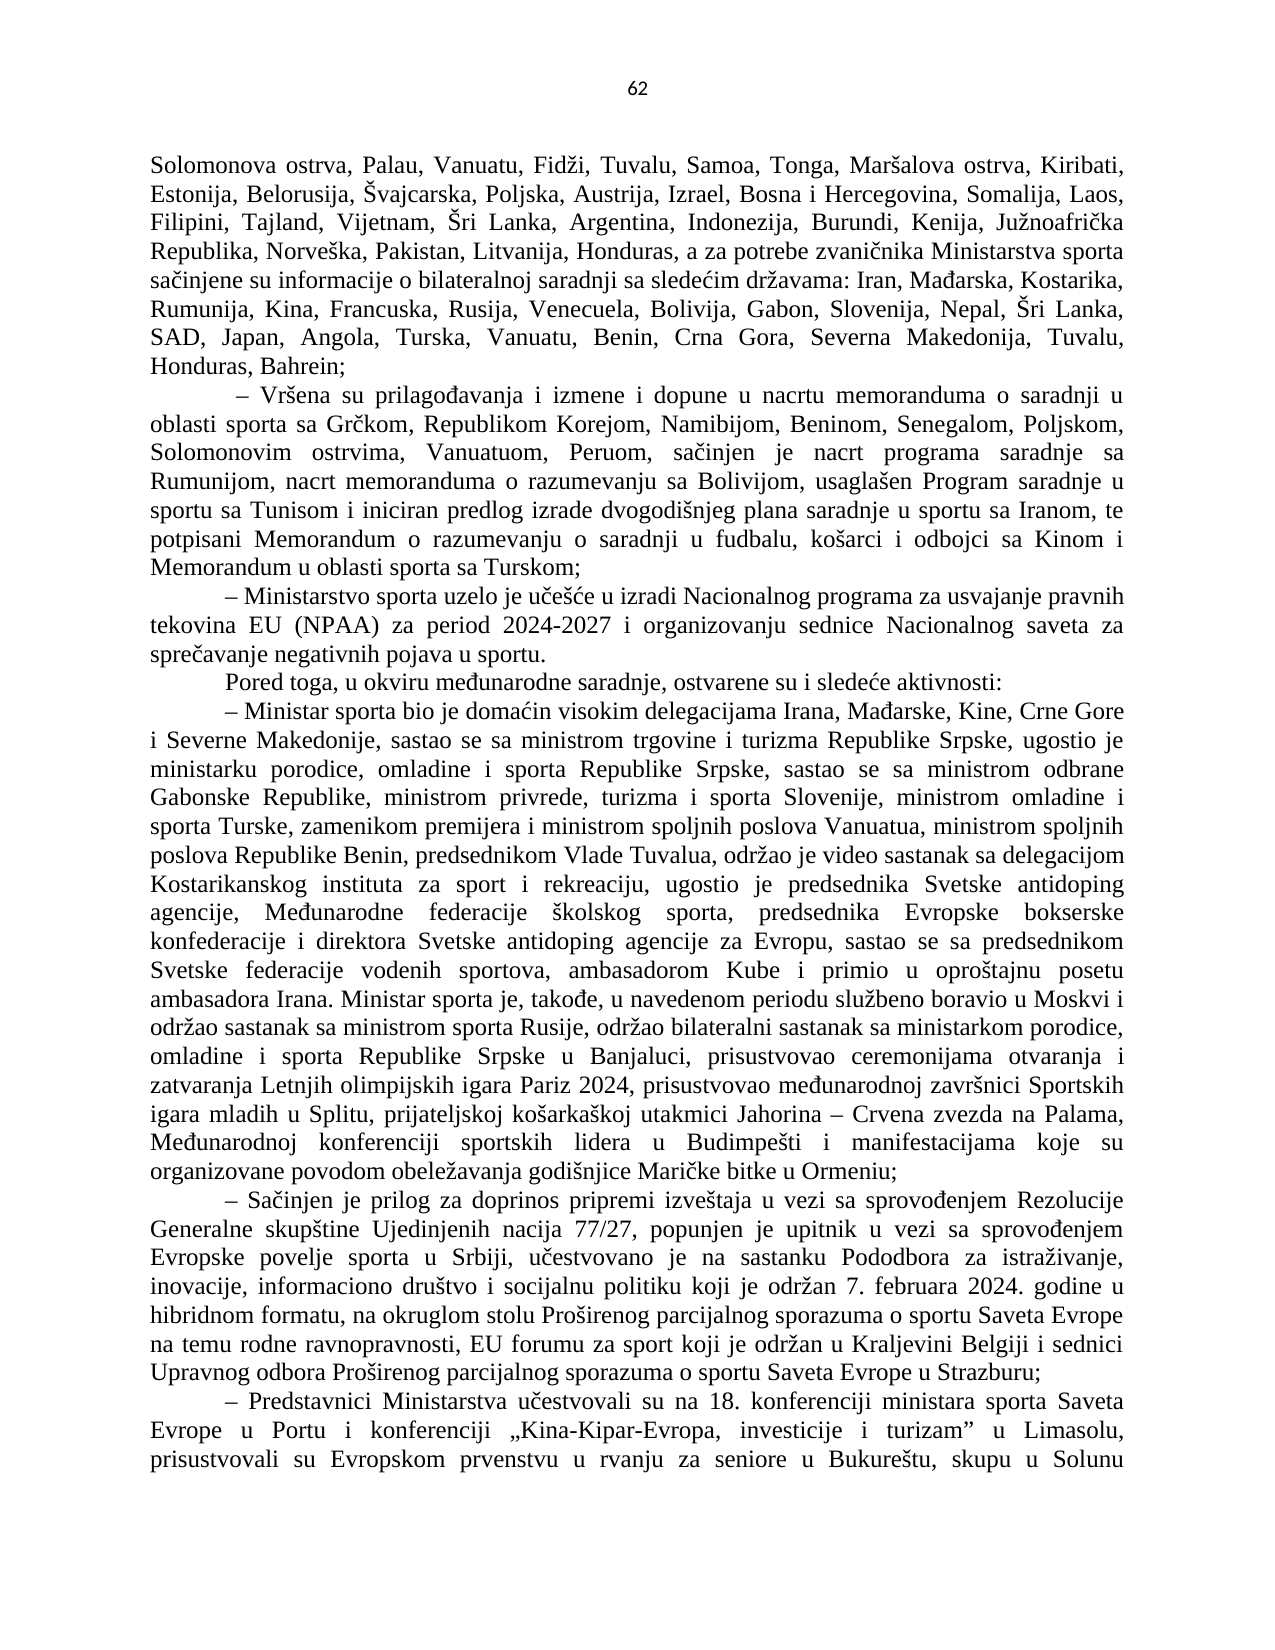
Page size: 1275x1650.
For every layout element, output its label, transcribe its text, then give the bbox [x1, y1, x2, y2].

text ‒ Ministar sporta bio je domaćin visokim delegacijama Irana, Mađarske, Kine, Crne Gore i Severne Makedonije, sastao se sa ministrom trgovine i turizma Republike Srpske, ugostio je ministarku porodice, omladine i sporta Republike Srpske, sastao se sa ministrom odbrane Gabonske Republike, ministrom privrede, turizma i sporta Slovenije, ministrom omladine i sporta Turske, zamenikom premijera i ministrom spoljnih poslova Vanuatua, ministrom spoljnih poslova Republike Benin, predsednikom Vlade Tuvalua, održao je video sastanak sa delegacijom Kostarikanskog instituta za sport i rekreaciju, ugostio je predsednika Svetske antidoping agencije, Međunarodne federacije školskog sporta, predsednika Evropske bokserske konfederacije i direktora Svetske antidoping agencije za Evropu, sastao se sa predsednikom Svetske federacije vodenih sportova, ambasadorom Kube i primio u oproštajnu posetu ambasadora Irana. Ministar sporta je, takođe, u navedenom periodu službeno boravio u Moskvi i održao sastanak sa ministrom sporta Rusije, održao bilateralni sastanak sa ministarkom porodice, omladine i sporta Republike Srpske u Banjaluci, prisustvovao ceremonijama otvaranja i zatvaranja Letnjih olimpijskih igara Pariz 2024, prisustvovao međunarodnoj završnici Sportskih igara mladih u Splitu, prijateljskoj košarkaškoj utakmici Jahorina – Crvena zvezda na Palama, Međunarodnoj konferenciji sportskih lidera u Budimpešti i manifestacijama koje su organizovane povodom obeležavanja godišnjice Maričke bitke u Ormeniu; [150, 696, 1125, 1185]
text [150, 1386, 1125, 1472]
text ‒ Ministarstvo sporta uzelo je učešće u izradi Nacionalnog programa za usvajanje pravnih tekovina EU (NPAA) za period 2024-2027 i organizovanju sednice Nacionalnog saveta za sprečavanje negativnih pojava u sportu. [150, 581, 1125, 667]
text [150, 150, 1125, 380]
text ‒ Sačinjen je prilog za doprinos pripremi izveštaja u vezi sa sprovođenjem Rezolucije Generalne skupštine Ujedinjenih nacija 77/27, popunjen je upitnik u vezi sa sprovođenjem Evropske povelje sporta u Srbiji, učestvovano je na sastanku Pododbora za istraživanje, inovacije, informaciono društvo i socijalnu politiku koji je održan 7. februara 2024. godine u hibridnom formatu, na okruglom stolu Proširenog parcijalnog sporazuma o sportu Saveta Evrope na temu rodne ravnopravnosti, EU forumu za sport koji je održan u Kraljevini Belgiji i sednici Upravnog odbora Proširenog parcijalnog sporazuma o sportu Saveta Evrope u Strazburu; [150, 1185, 1125, 1386]
text Pored toga, u okviru međunarodne saradnje, ostvarene su i sledeće aktivnosti: [150, 667, 1125, 696]
text ‒ Vršena su prilagođavanja i izmene i dopune u nacrtu memoranduma o saradnji u oblasti sporta sa Grčkom, Republikom Korejom, Namibijom, Beninom, Senegalom, Poljskom, Solomonovim ostrvima, Vanuatuom, Peruom, sačinjen je nacrt programa saradnje sa Rumunijom, nacrt memoranduma o razumevanju sa Bolivijom, usaglašen Program saradnje u sportu sa Tunisom i iniciran predlog izrade dvogodišnjeg plana saradnje u sportu sa Iranom, te potpisani Memorandum o razumevanju o saradnji u fudbalu, košarci i odbojci sa Kinom i Memorandum u oblasti sporta sa Turskom; [150, 380, 1125, 581]
